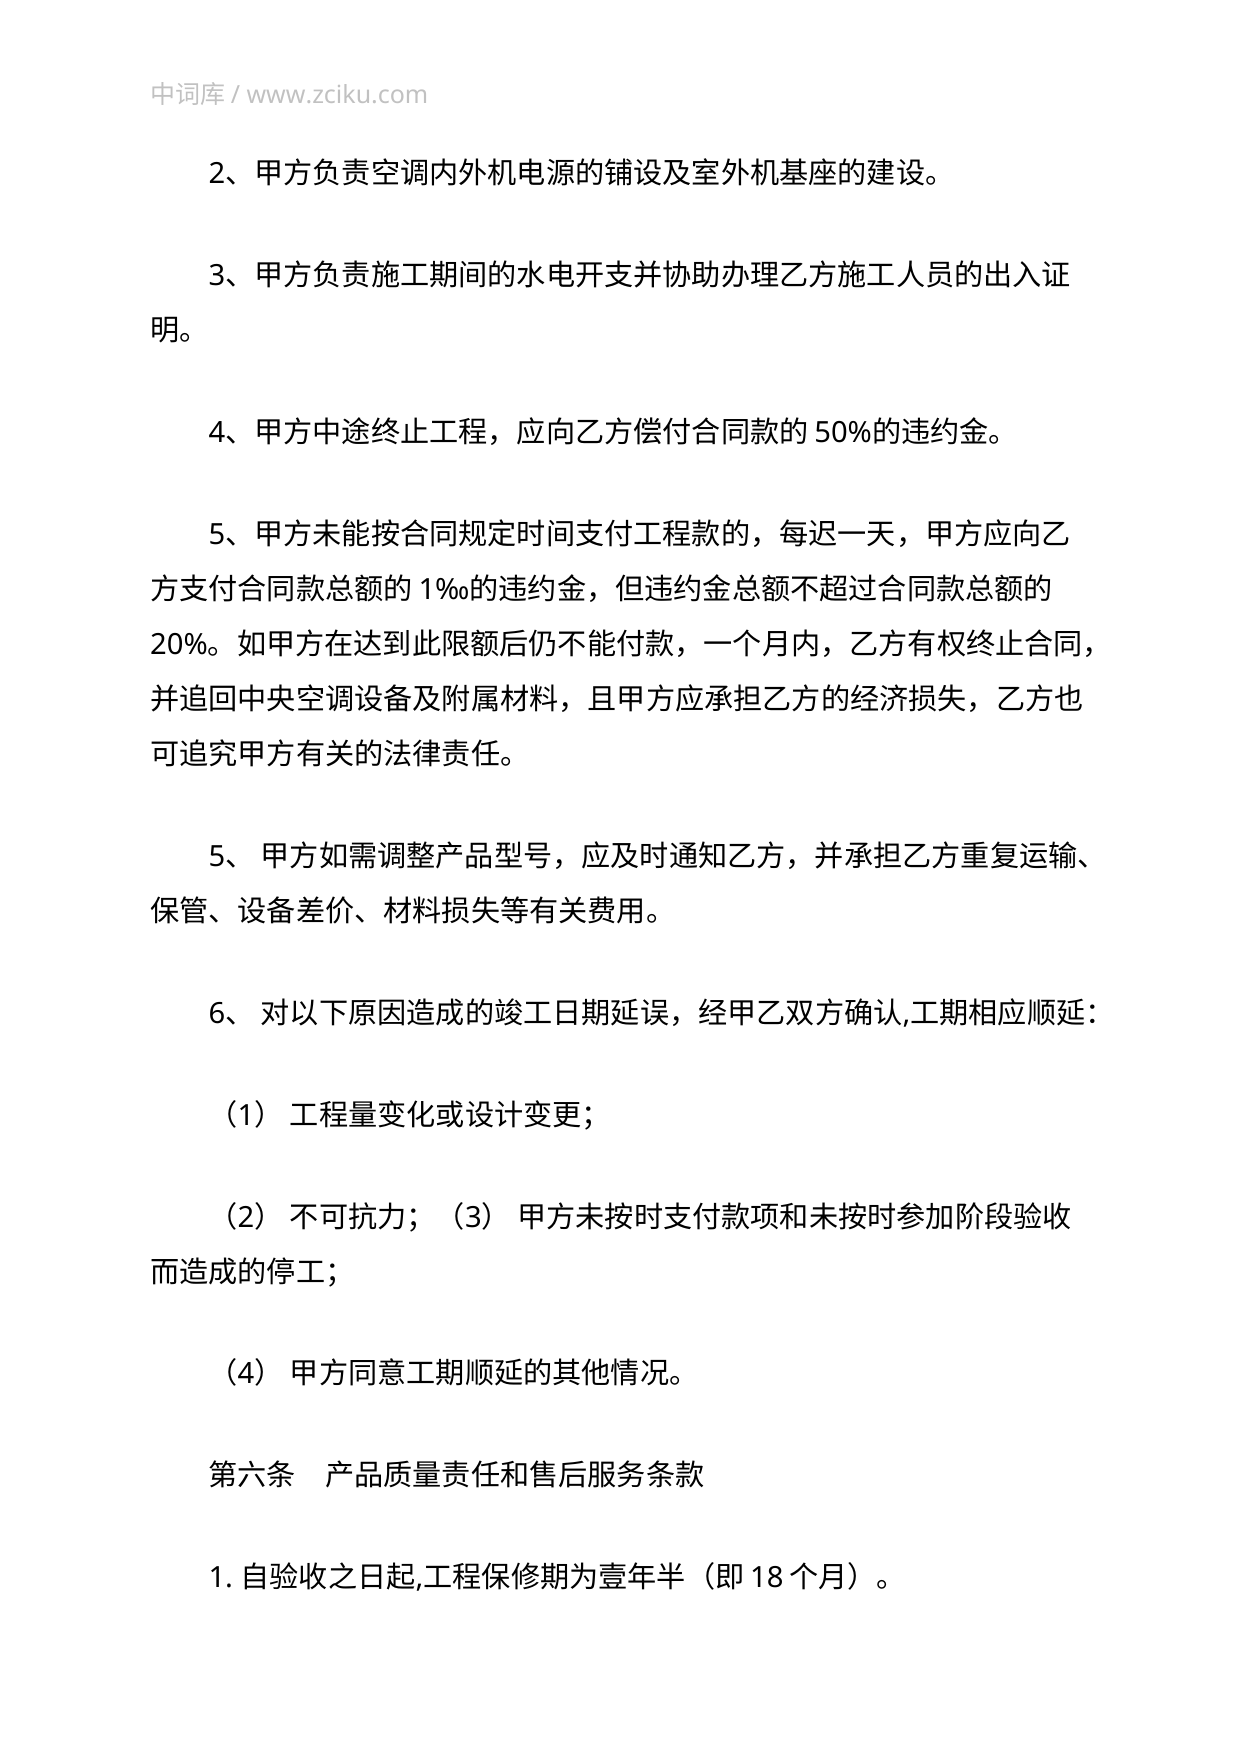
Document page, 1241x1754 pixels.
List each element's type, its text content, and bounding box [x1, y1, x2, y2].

text 5、 甲方如需调整产品型号，应及时通知乙方，并承担乙方重复运输、保管、设备差价、材料损失等有关费用。 [150, 832, 1090, 930]
text 5、甲方未能按合同规定时间支付工程款的，每迟一天，甲方应向乙方支付合同款总额的1‰的违约金，但违约金总额不超过合同款总额的20%。如甲方在达到此限额后仍不能付款，一个月内，乙方有权终止合同，并追回中央空调设备及附属材料，且甲方应承担乙方的经济损失，乙方也可追究甲方有关的法律责任。 [150, 511, 1090, 773]
text （4） 甲方同意工期顺延的其他情况。 [150, 1350, 1090, 1392]
text 2、甲方负责空调内外机电源的铺设及室外机基座的建设。 [150, 150, 1090, 192]
text 4、甲方中途终止工程，应向乙方偿付合同款的50%的违约金。 [150, 409, 1090, 451]
text （1） 工程量变化或设计变更； [150, 1091, 1090, 1133]
text 3、甲方负责施工期间的水电开支并协助办理乙方施工人员的出入证明。 [150, 252, 1090, 349]
text （2） 不可抗力；（3） 甲方未按时支付款项和未按时参加阶段验收而造成的停工； [150, 1193, 1090, 1290]
text 第六条 产品质量责任和售后服务条款 [150, 1452, 1090, 1494]
text 6、 对以下原因造成的竣工日期延误，经甲乙双方确认,工期相应顺延： [150, 989, 1090, 1032]
text 1. 自验收之日起,工程保修期为壹年半（即18个月）。 [150, 1554, 1090, 1596]
